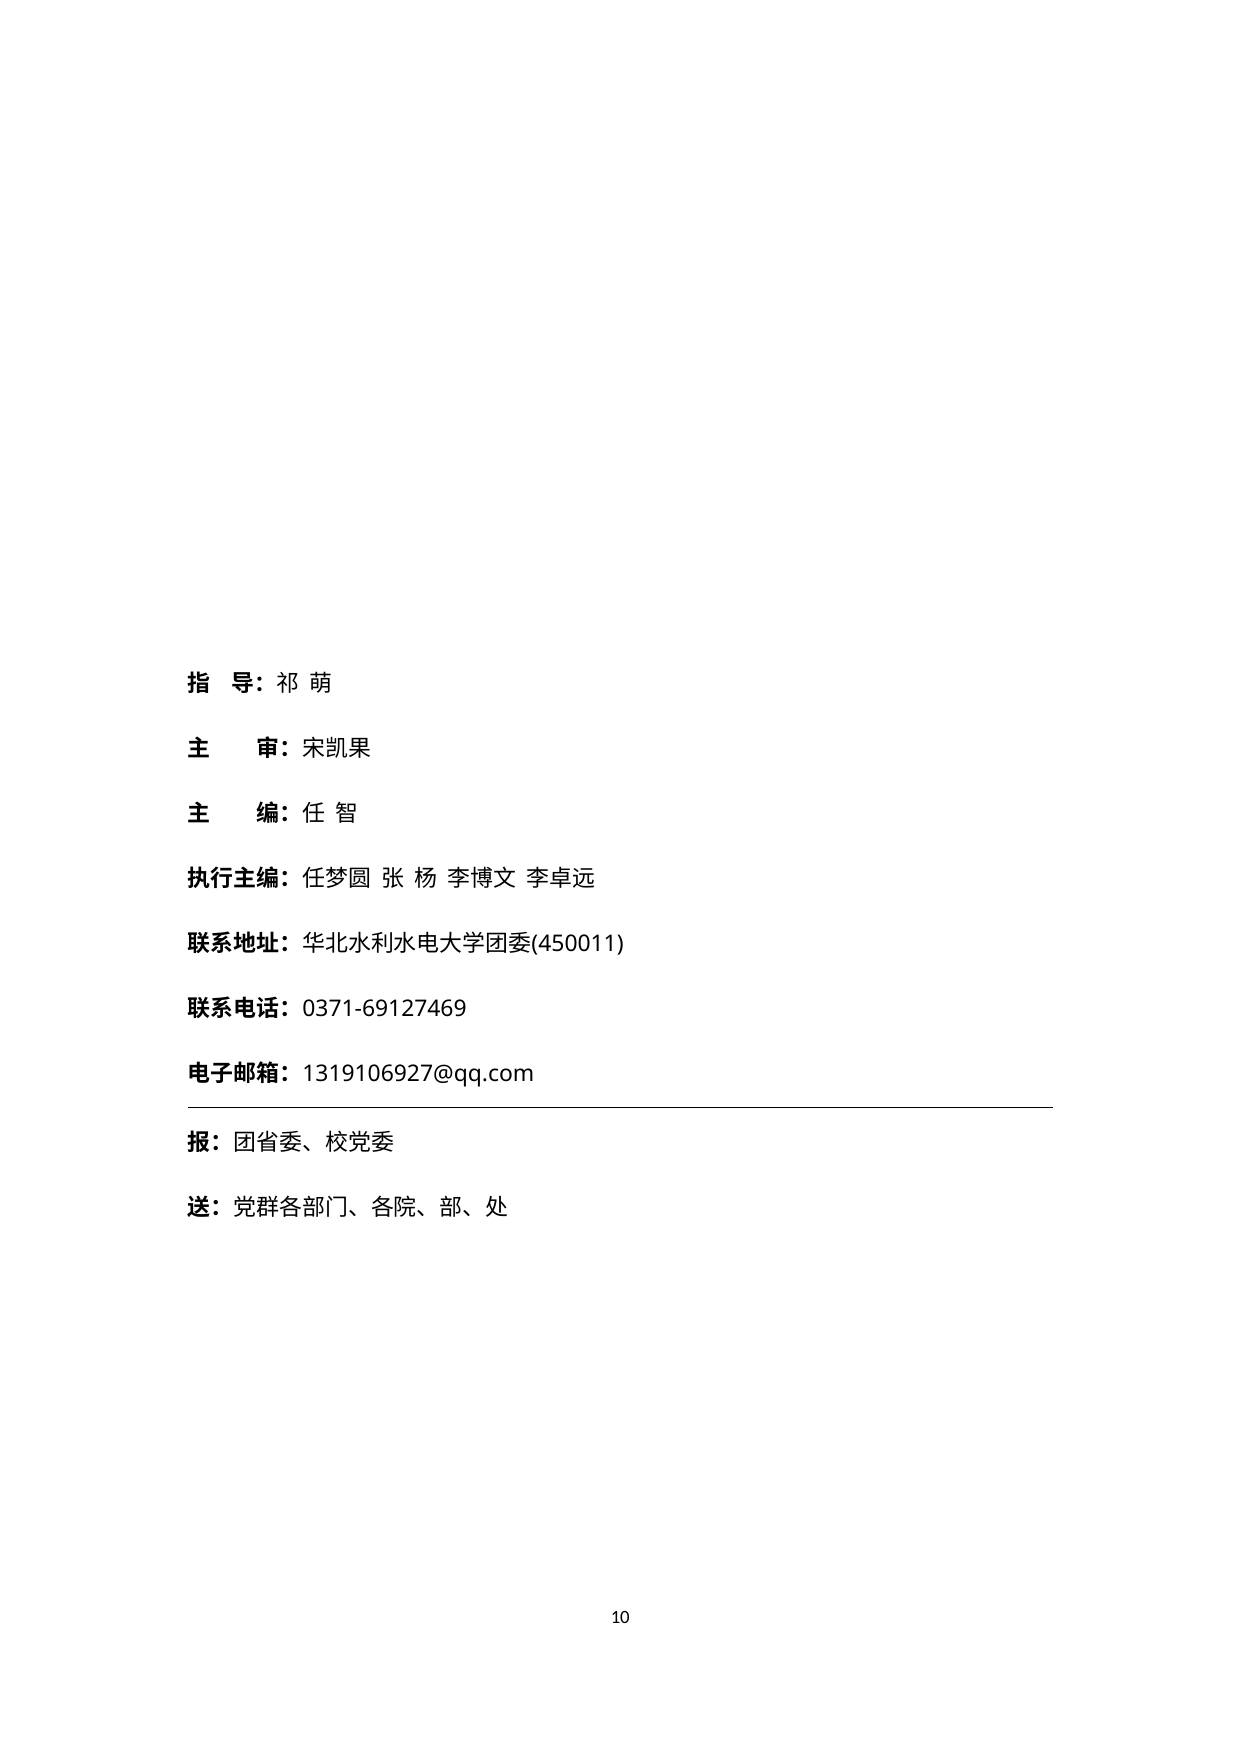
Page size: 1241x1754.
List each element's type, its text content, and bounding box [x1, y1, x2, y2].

text 主 审：宋凯果 [187, 714, 1053, 779]
text 联系地址：华北水利水电大学团委(450011) [187, 909, 1053, 974]
text 送：党群各部门、各院、部、处 [187, 1173, 1053, 1238]
text 主 编：任 智 [187, 779, 1053, 844]
text 指 导：祁 萌 [187, 649, 1053, 714]
text 联系电话：0371-69127469 [187, 974, 1053, 1039]
text 报：团省委、校党委 [187, 1108, 1053, 1173]
text 电子邮箱：1319106927@qq.com [187, 1039, 1053, 1108]
text 执行主编：任梦圆 张 杨 李博文 李卓远 [187, 844, 1053, 909]
